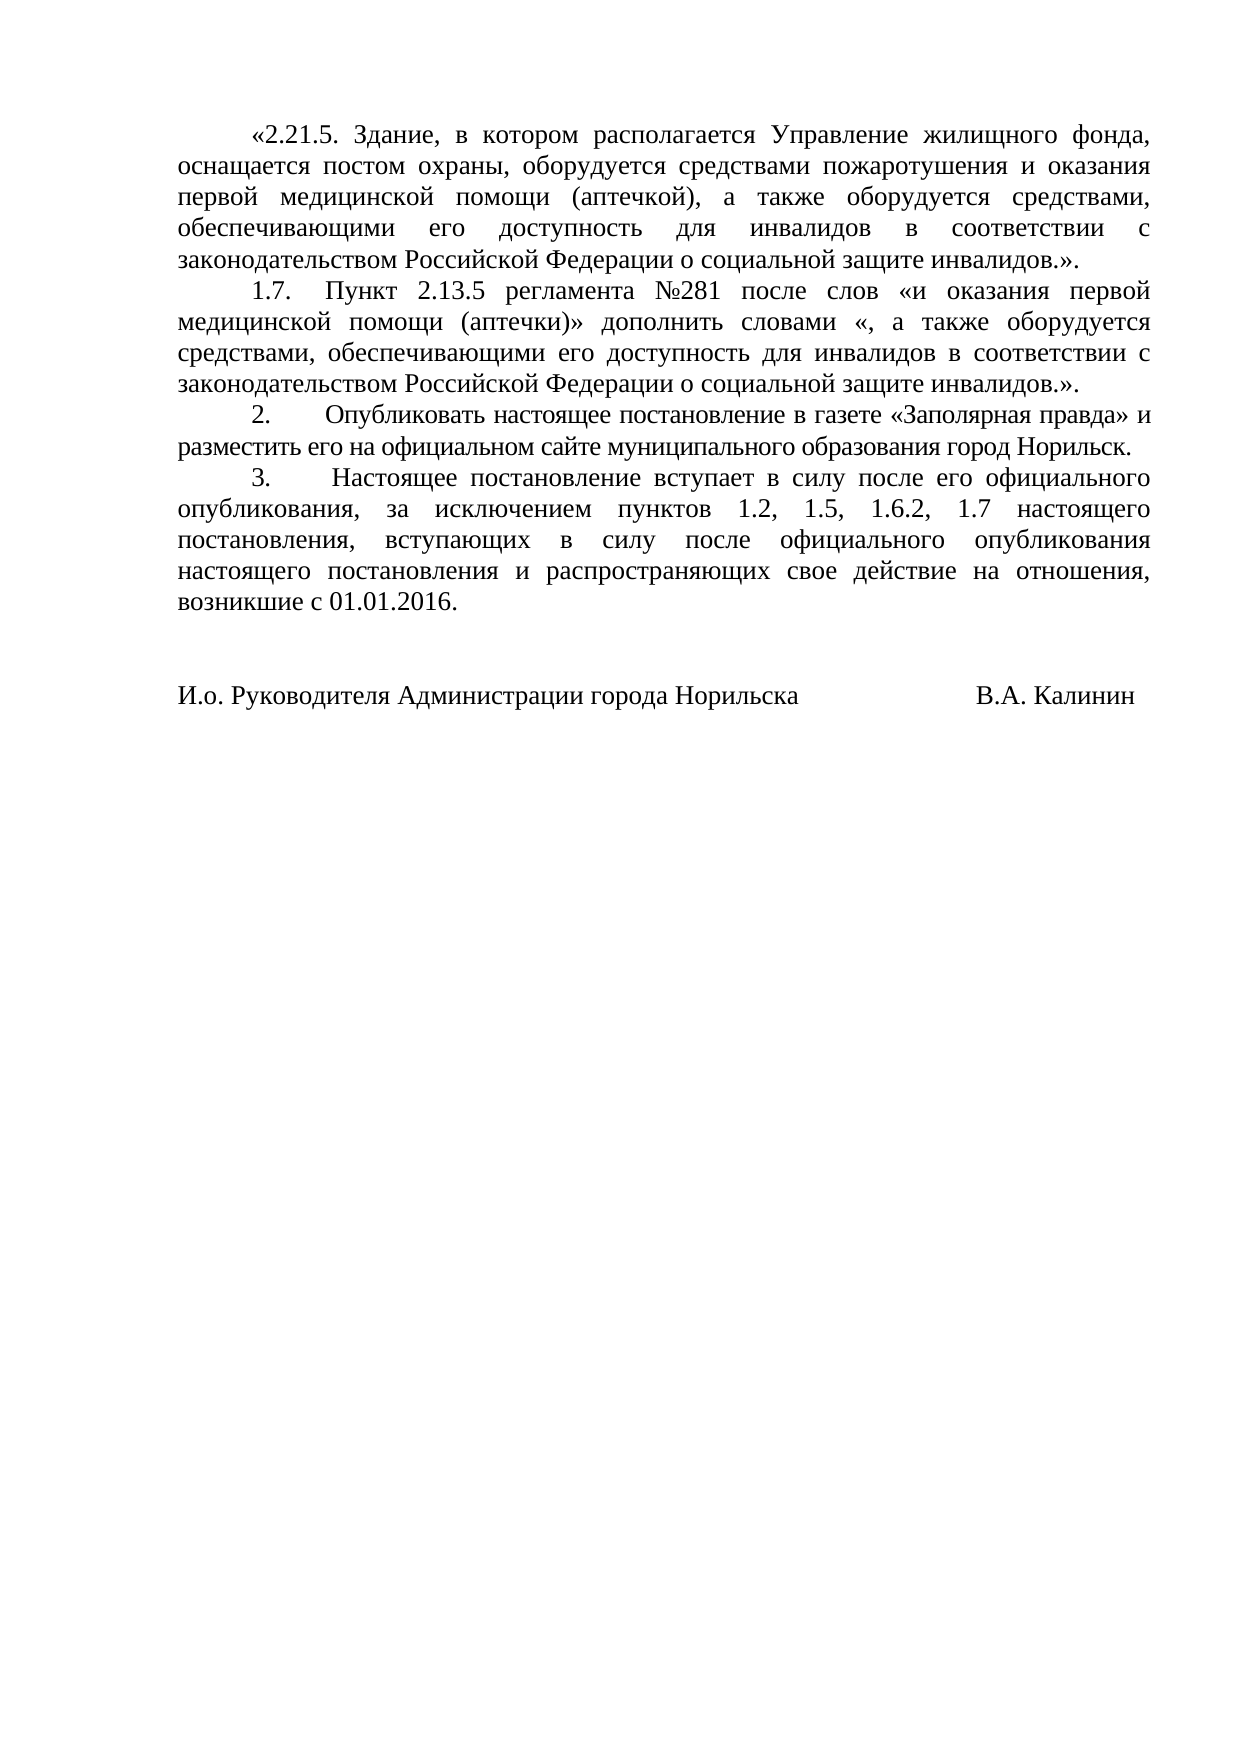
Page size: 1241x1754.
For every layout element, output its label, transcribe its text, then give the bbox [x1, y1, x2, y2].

list Пункт 2.13.5 регламента №281 после слов «и оказания первой медицинской помощи (аптечки)» дополнить словами «, а также оборудуется средствами, обеспечивающими его доступность для инвалидов в соответствии с законодательством Российской Федерации о социальной защите инвалидов.». [177, 274, 1152, 398]
text «2.21.5. Здание, в котором располагается Управление жилищного фонда, оснащается постом охраны, оборудуется средствами пожаротушения и оказания первой медицинской помощи (аптечкой), а также оборудуется средствами, обеспечивающими его доступность для инвалидов в соответствии с законодательством Российской Федерации о социальной защите инвалидов.». [177, 118, 1152, 274]
title И.о. Руководителя Администрации города Норильска В.А. Калинин [177, 679, 1152, 710]
title Настоящее постановление вступает в силу после его официального опубликования, за исключением пунктов 1.2, 1.5, 1.6.2, 1.7 настоящего постановления, вступающих в силу после официального опубликования настоящего постановления и распространяющих свое действие на отношения, возникшие с 01.01.2016. [177, 461, 1152, 616]
title Опубликовать настоящее постановление в газете «Заполярная правда» и разместить его на официальном сайте муниципального образования город Норильск. [177, 398, 1152, 461]
